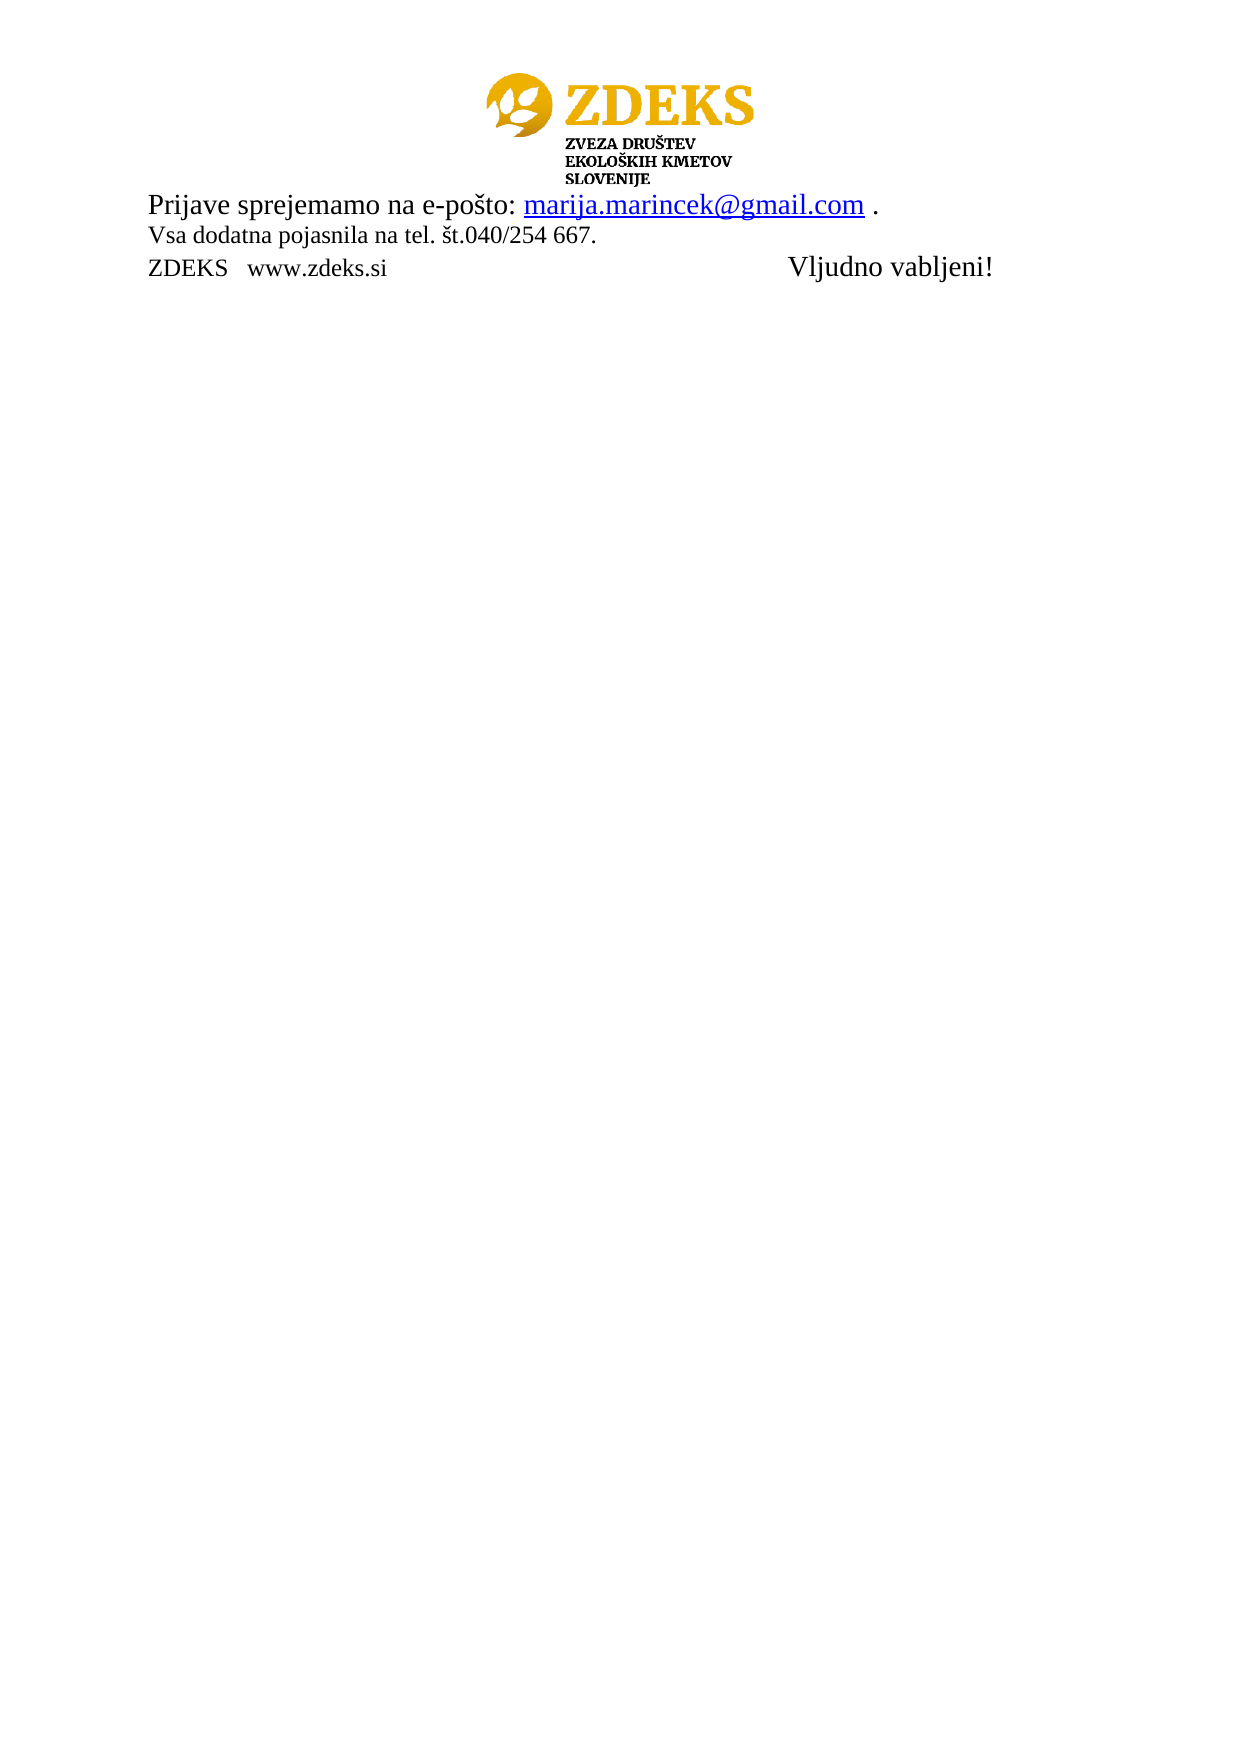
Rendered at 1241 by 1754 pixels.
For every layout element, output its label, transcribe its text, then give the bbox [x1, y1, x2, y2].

text ZDEKS www.zdeks.si Vljudno vabljeni! [148, 249, 1093, 283]
picture [486, 73, 754, 187]
text Prijave sprejemamo na e-pošto: marija.marincek@gmail.com . [148, 187, 1093, 221]
text Vsa dodatna pojasnila na tel. št.040/254 667. [148, 221, 1093, 249]
